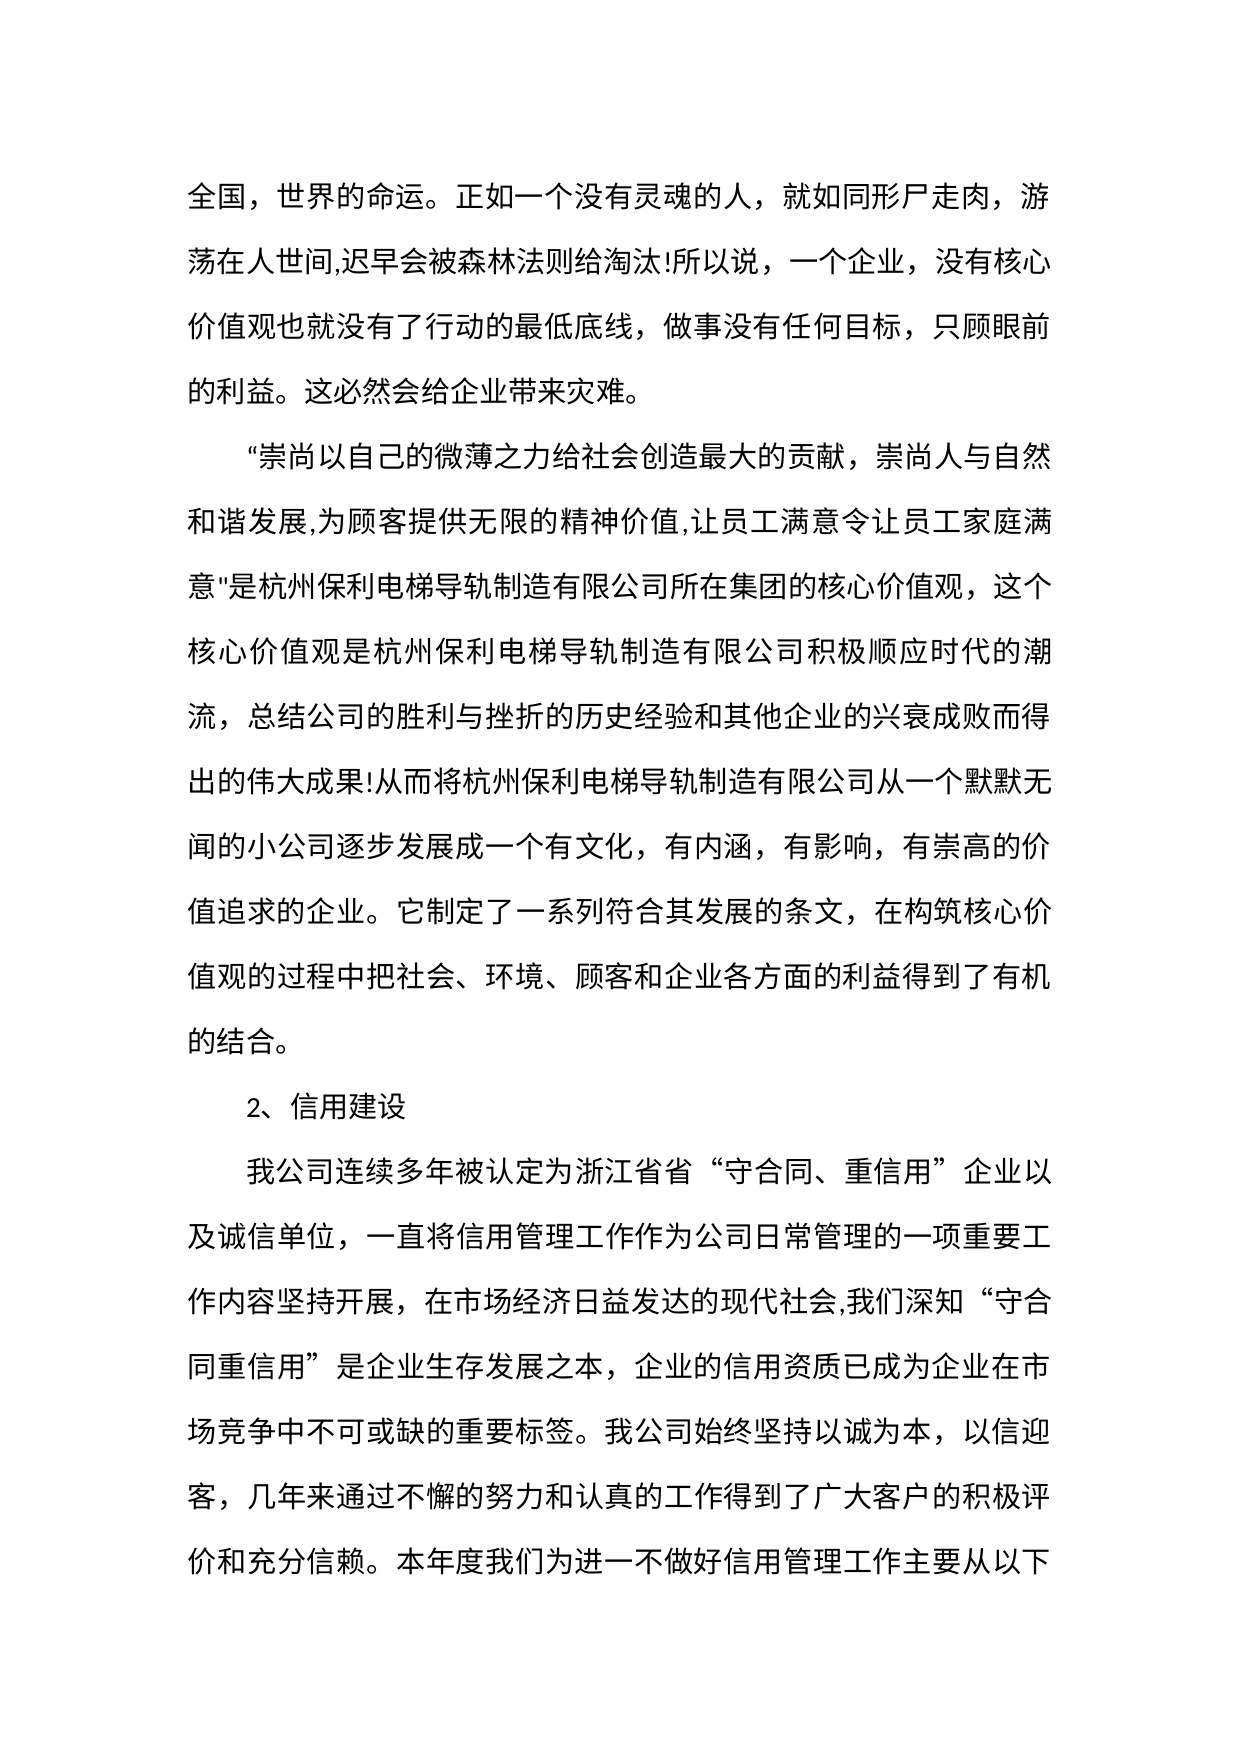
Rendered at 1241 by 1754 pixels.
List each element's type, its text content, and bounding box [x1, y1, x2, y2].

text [187, 1137, 1053, 1592]
text 2、信用建设 [187, 1072, 1053, 1137]
text “崇尚以自己的微薄之力给社会创造最大的贡献，崇尚人与自然和谐发展,为顾客提供无限的精神价值,让员工满意令让员工家庭满意"是杭州保利电梯导轨制造有限公司所在集团的核心价值观，这个核心价值观是杭州保利电梯导轨制造有限公司积极顺应时代的潮流，总结公司的胜利与挫折的历史经验和其他企业的兴衰成败而得出的伟大成果!从而将杭州保利电梯导轨制造有限公司从一个默默无闻的小公司逐步发展成一个有文化，有内涵，有影响，有崇高的价值追求的企业。它制定了一系列符合其发展的条文，在构筑核心价值观的过程中把社会、环境、顾客和企业各方面的利益得到了有机的结合。 [187, 422, 1053, 1072]
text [187, 162, 1053, 422]
